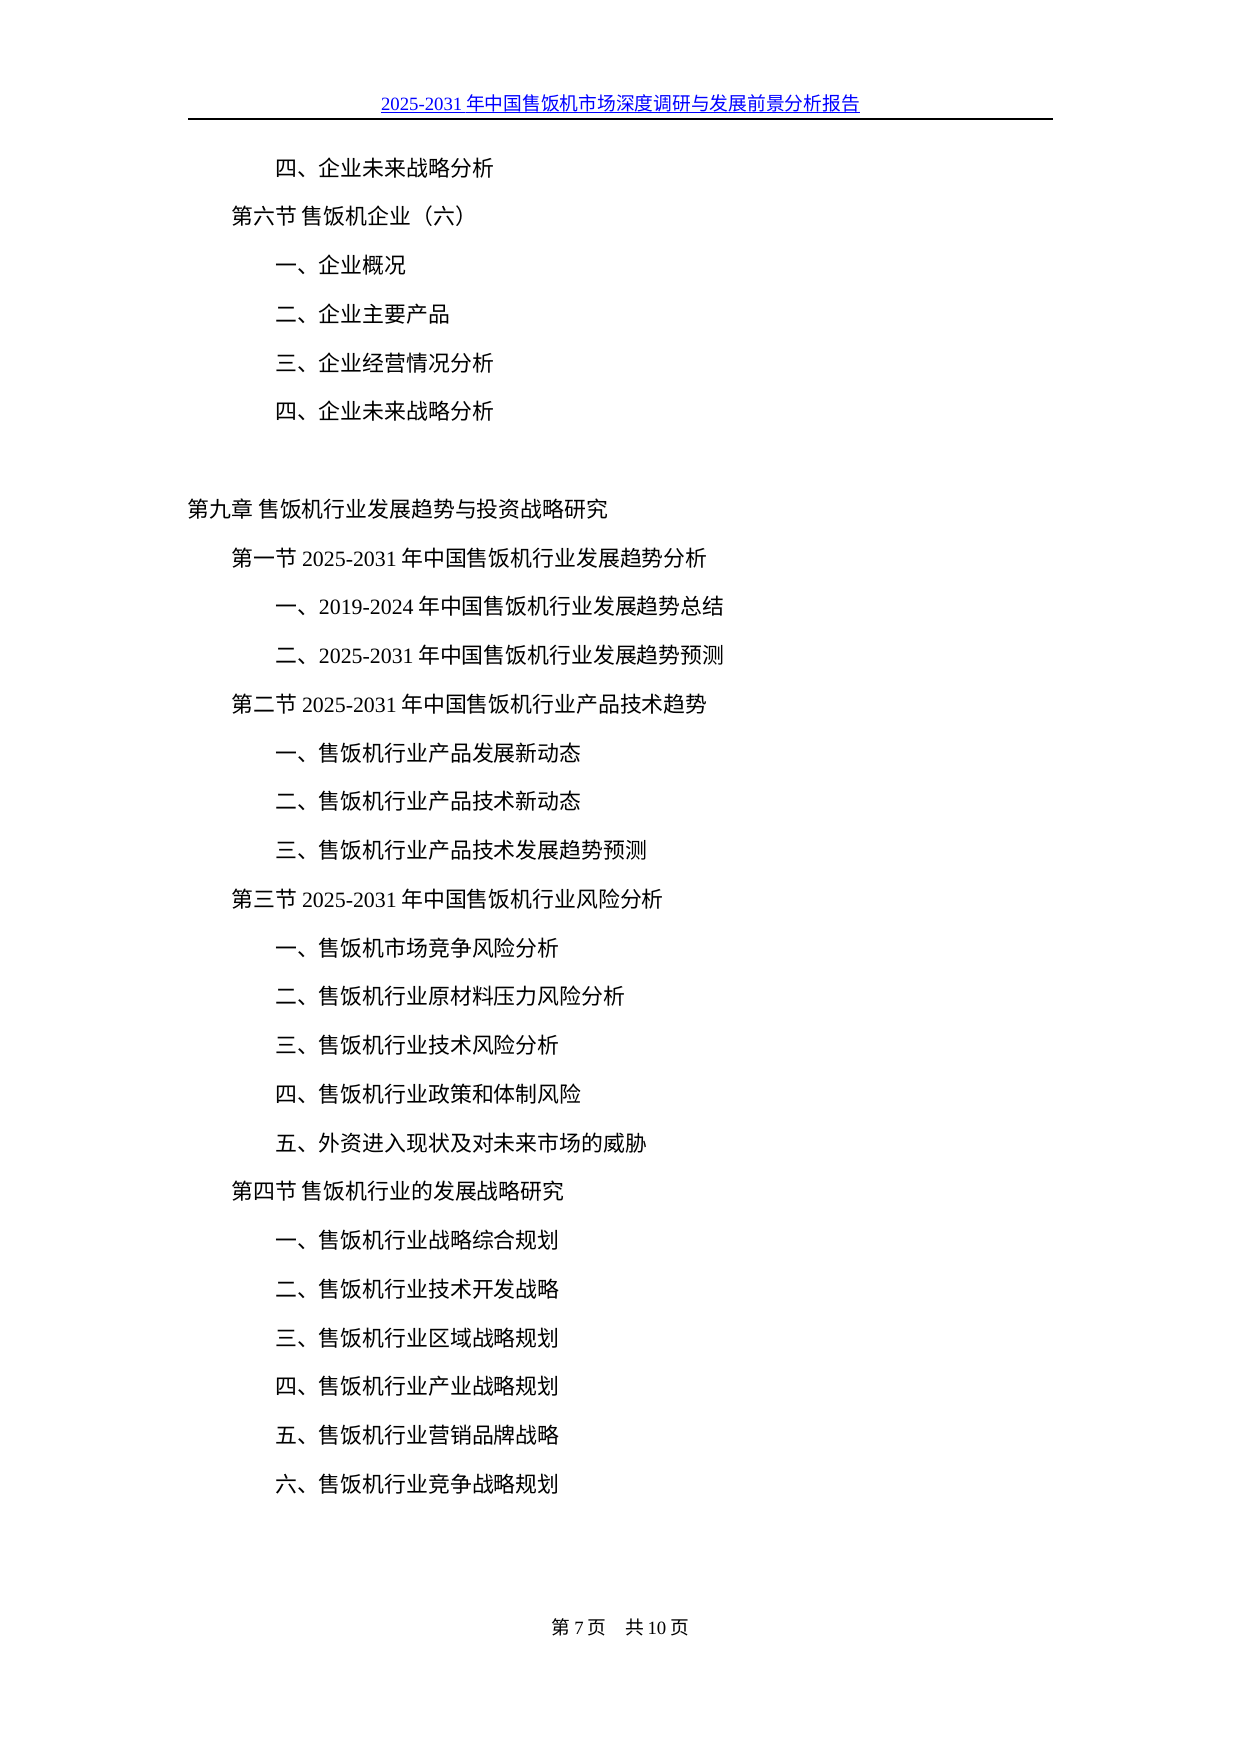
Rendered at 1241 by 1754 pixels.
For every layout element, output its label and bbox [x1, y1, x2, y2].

text [187, 150, 1053, 1499]
